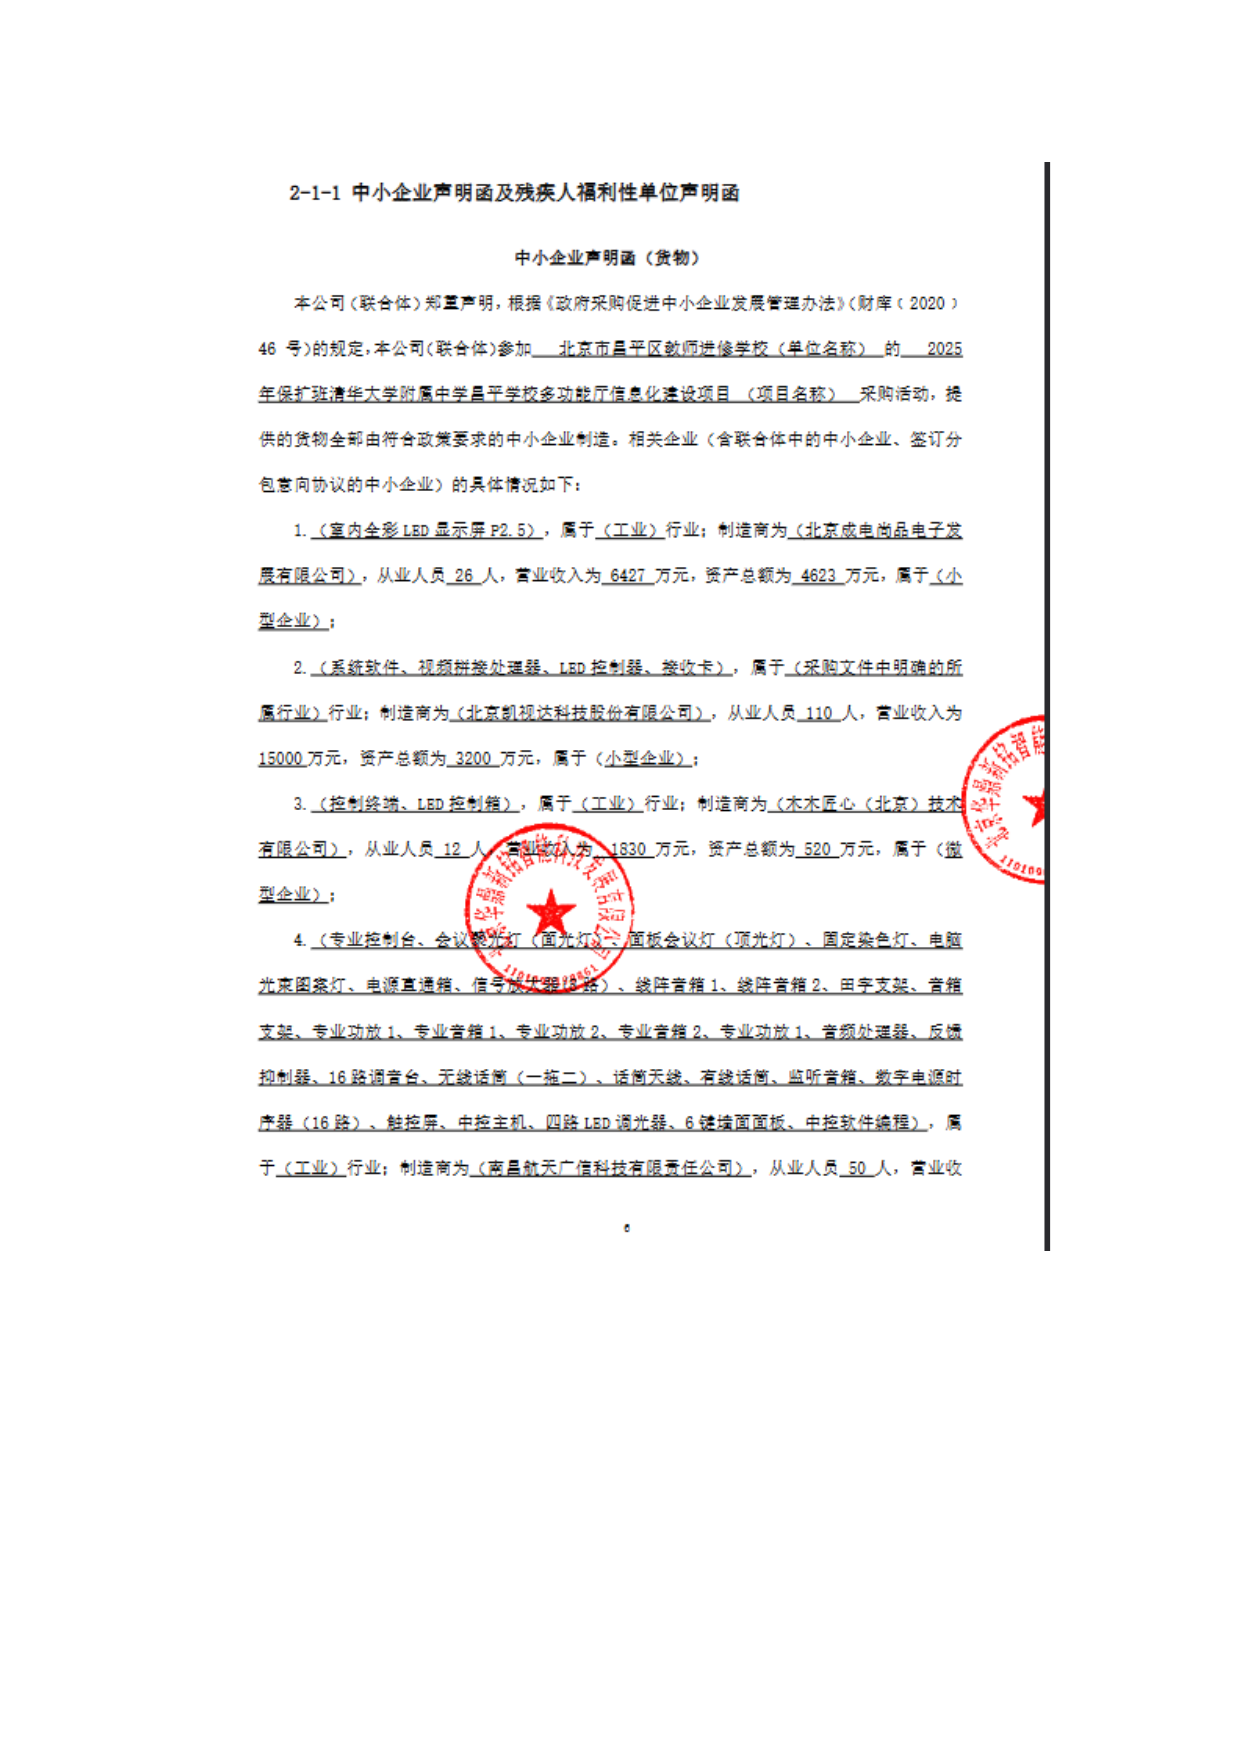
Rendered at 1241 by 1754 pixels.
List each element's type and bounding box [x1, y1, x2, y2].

picture [187, 162, 1050, 1251]
